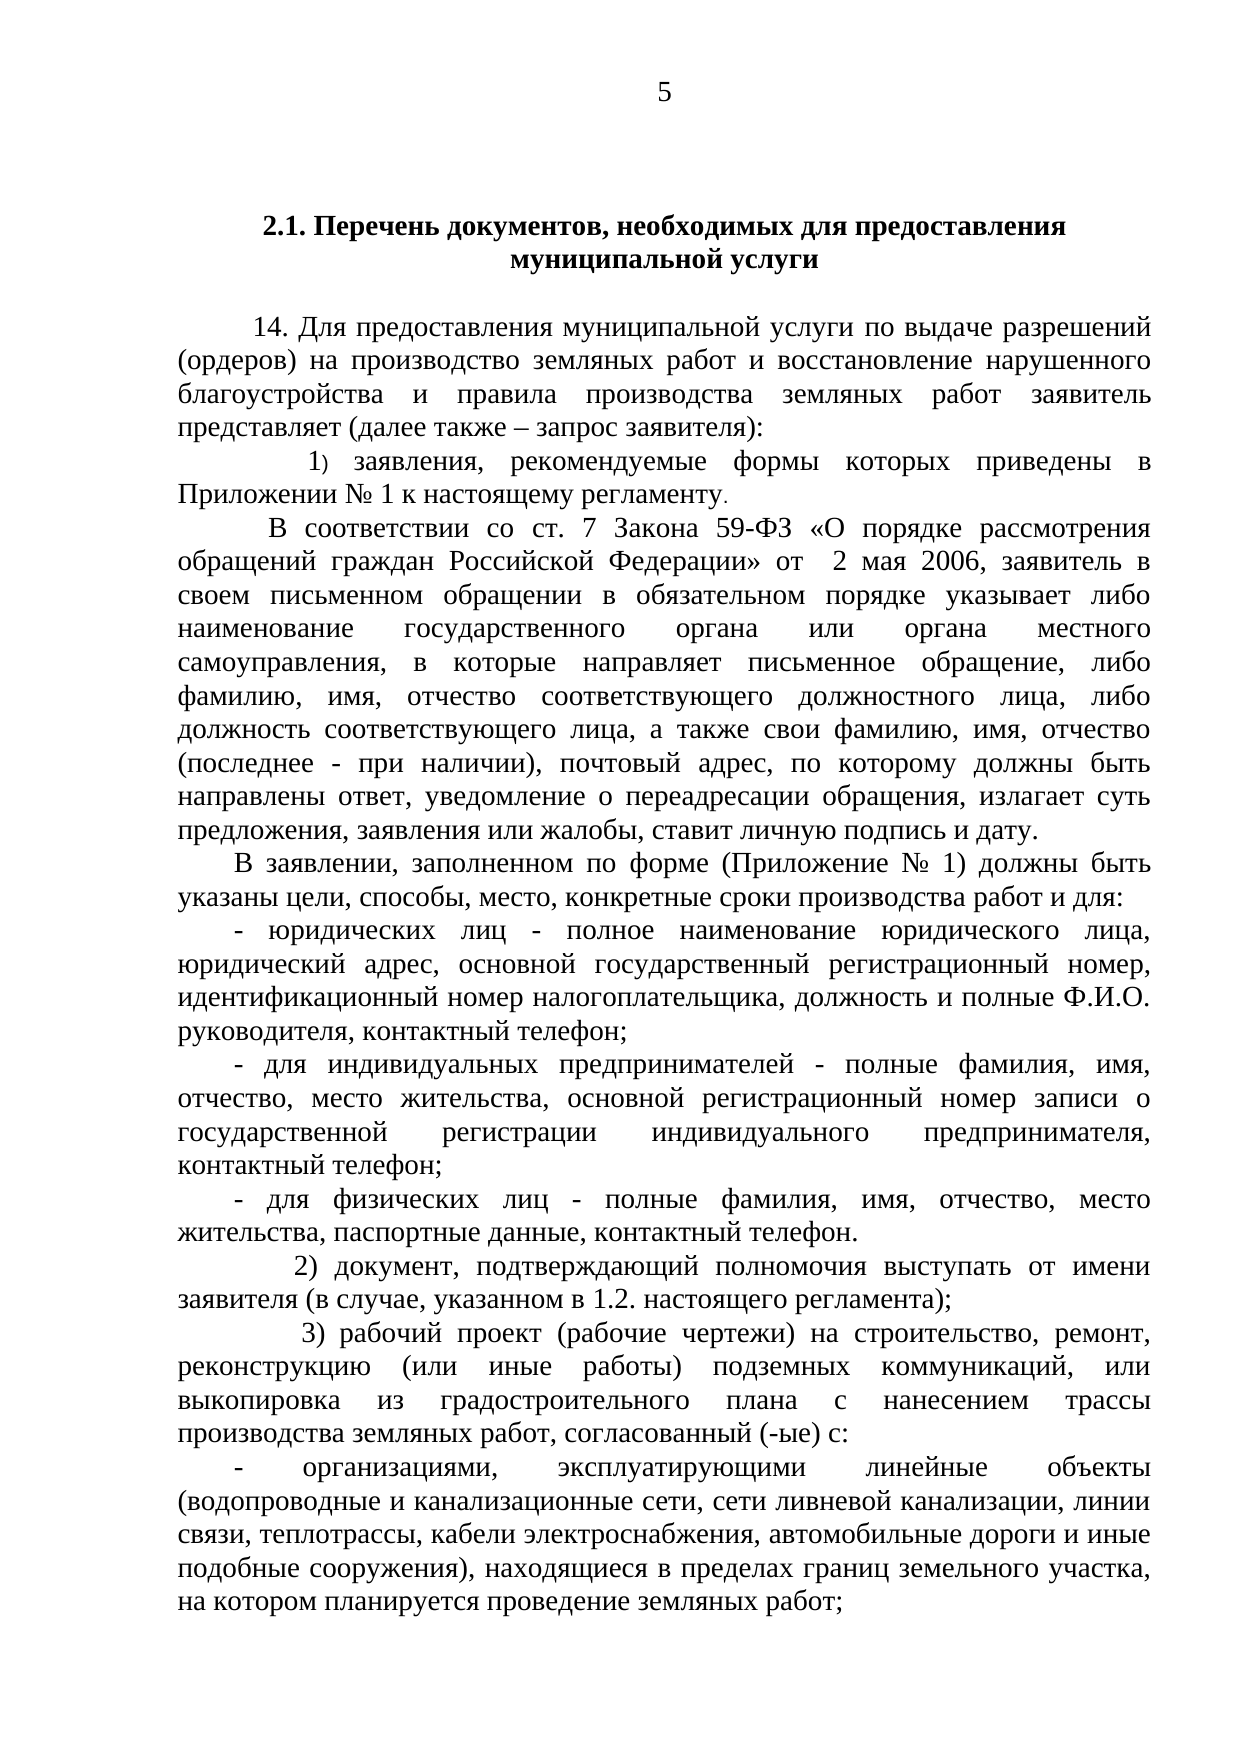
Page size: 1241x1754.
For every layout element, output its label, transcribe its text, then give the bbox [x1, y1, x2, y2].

text - для индивидуальных предпринимателей - полные фамилия, имя, отчество, место жительства, основной регистрационный номер записи о государственной регистрации индивидуального предпринимателя, контактный телефон; [177, 1047, 1152, 1181]
text 3) рабочий проект (рабочие чертежи) на строительство, ремонт, реконструкцию (или иные работы) подземных коммуникаций, или выкопировка из градостроительного плана с нанесением трассы производства земляных работ, согласованный (-ые) с: [177, 1315, 1152, 1449]
text - для физических лиц - полные фамилия, имя, отчество, место жительства, паспортные данные, контактный телефон. [177, 1181, 1152, 1248]
text 2) документ, подтверждающий полномочия выступать от имени заявителя (в случае, указанном в 1.2. настоящего регламента); [177, 1248, 1152, 1315]
text муниципальной услуги [177, 242, 1152, 275]
text 1) заявления, рекомендуемые формы которых приведены в Приложении № 1 к настоящему регламенту. [177, 443, 1152, 510]
text В соответствии со ст. 7 Закона 59-ФЗ «О порядке рассмотрения обращений граждан Российской Федерации» от 2 мая 2006, заявитель в своем письменном обращении в обязательном порядке указывает либо наименование государственного органа или органа местного самоуправления, в которые направляет письменное обращение, либо фамилию, имя, отчество соответствующего должностного лица, либо должность соответствующего лица, а также свои фамилию, имя, отчество (последнее - при наличии), почтовый адрес, по которому должны быть направлены ответ, уведомление о переадресации обращения, излагает суть предложения, заявления или жалобы, ставит личную подпись и дату. [177, 510, 1152, 845]
text - юридических лиц - полное наименование юридического лица, юридический адрес, основной государственный регистрационный номер, идентификационный номер налогоплательщика, должность и полные Ф.И.О. руководителя, контактный телефон; [177, 912, 1152, 1047]
text - организациями, эксплуатирующими линейные объекты (водопроводные и канализационные сети, сети ливневой канализации, линии связи, теплотрассы, кабели электроснабжения, автомобильные дороги и иные подобные сооружения), находящиеся в пределах границ земельного участка, на котором планируется проведение земляных работ; [177, 1449, 1152, 1617]
text 14. Для предоставления муниципальной услуги по выдаче разрешений (ордеров) на производство земляных работ и восстановление нарушенного благоустройства и правила производства земляных работ заявитель представляет (далее также – запрос заявителя): [177, 309, 1152, 443]
text В заявлении, заполненном по форме (Приложение № 1) должны быть указаны цели, способы, место, конкретные сроки производства работ и для: [177, 845, 1152, 912]
text 2.1. Перечень документов, необходимых для предоставления [177, 208, 1152, 242]
